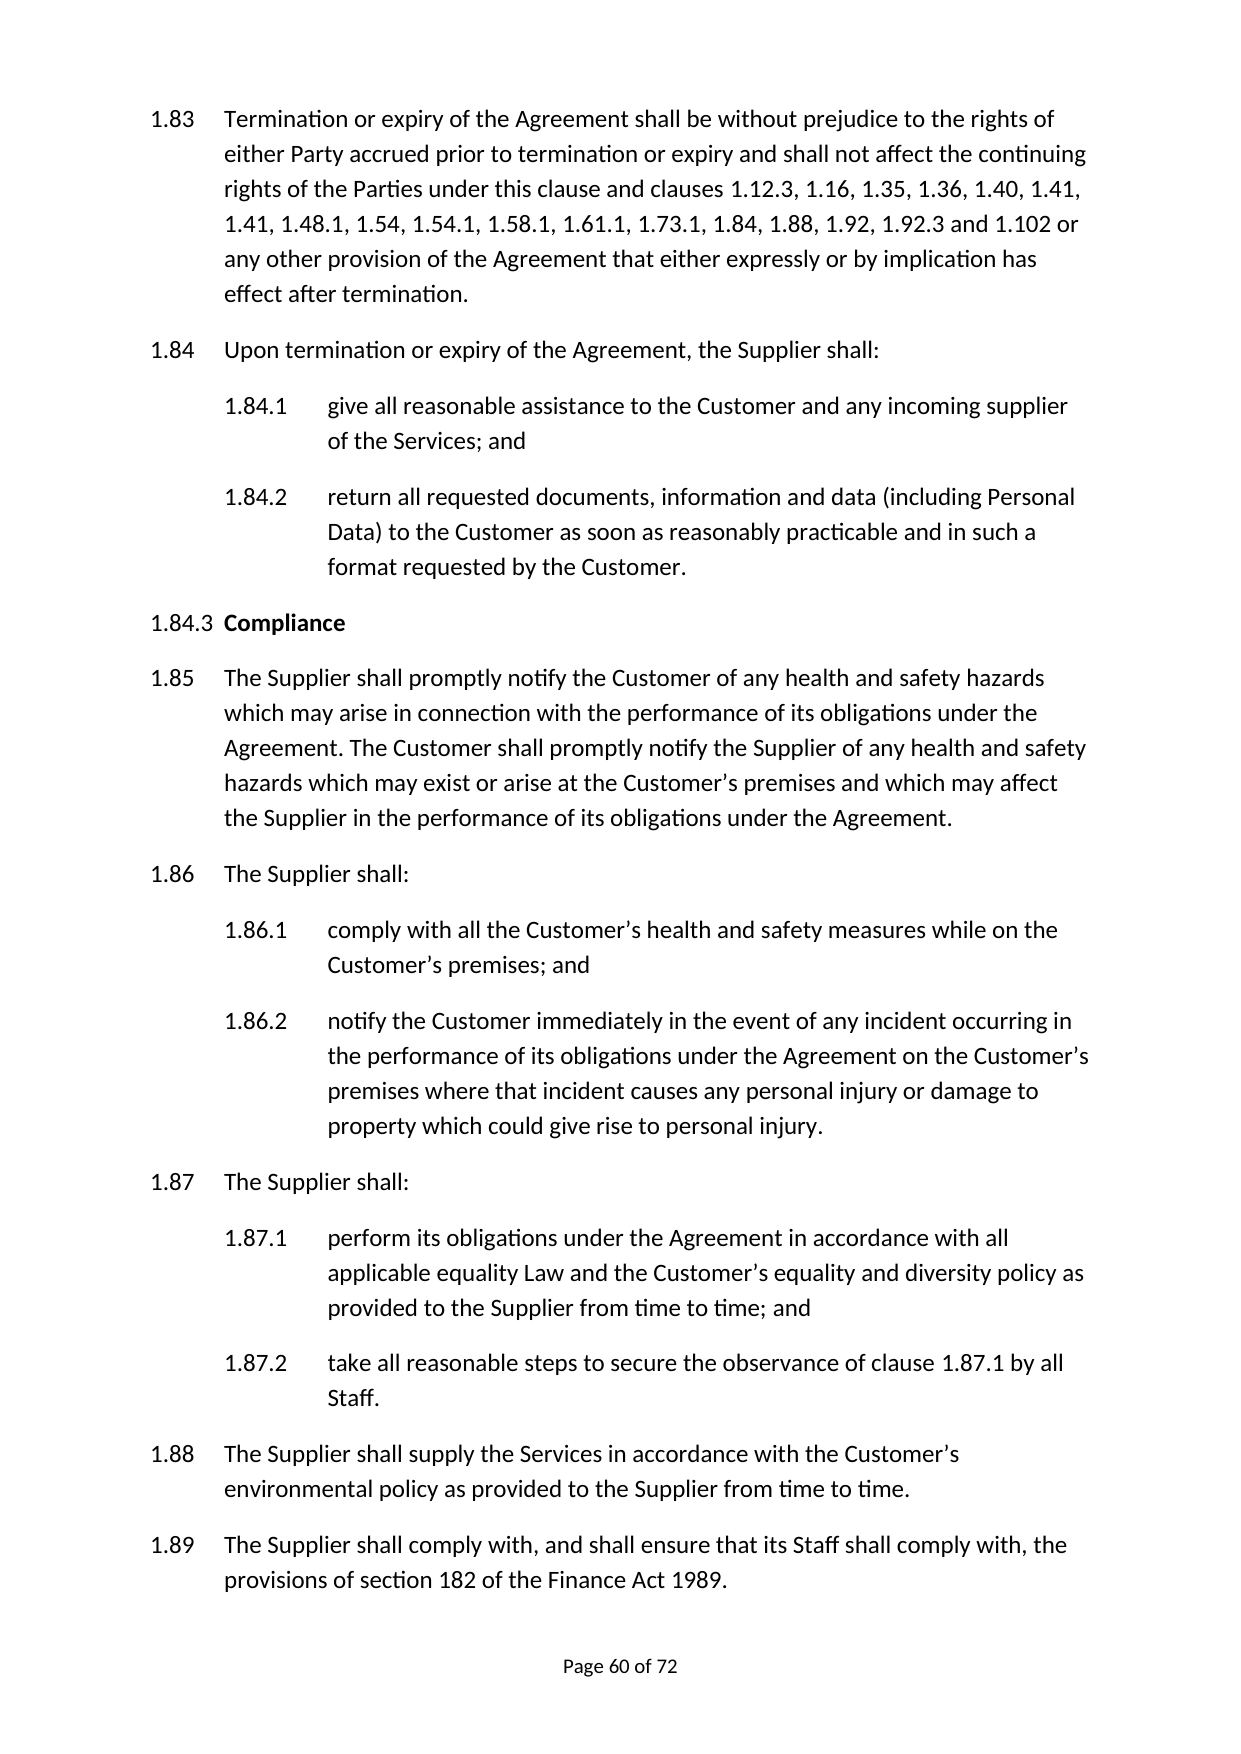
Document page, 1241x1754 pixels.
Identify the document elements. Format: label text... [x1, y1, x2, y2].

subtitle The Supplier shall promptly notify the Customer of any health and safety hazards which may arise in connection with the performance of its obligations under the Agreement. The Customer shall promptly notify the Supplier of any health and safety hazards which may exist or arise at the Customer’s premises and which may affect the Supplier in the performance of its obligations under the Agreement. [150, 663, 1090, 833]
text return all requested documents, information and data (including Personal Data) to the Customer as soon as reasonably practicable and in such a format requested by the Customer. [224, 481, 1090, 581]
subtitle The Supplier shall: [150, 858, 1090, 889]
subtitle Upon termination or expiry of the Agreement, the Supplier shall: [150, 334, 1090, 365]
text perform its obligations under the Agreement in accordance with all applicable equality Law and the Customer’s equality and diversity policy as provided to the Supplier from time to time; and [224, 1222, 1090, 1322]
text comply with all the Customer’s health and safety measures while on the Customer’s premises; and [224, 914, 1090, 980]
text Compliance [150, 607, 1031, 637]
subtitle Termination or expiry of the Agreement shall be without prejudice to the rights of either Party accrued prior to termination or expiry and shall not affect the continuing rights of the Parties under this clause and clauses 2, 3.2, 6.1, 6.2, 6.6, 6.7, 6.7, 9, 10.2, 11, 12, 13, 14, 16.6, 17.4, 18.3, 19 and 20.7 or any other provision of the Agreement that either expressly or by implication has effect after termination. [150, 103, 1090, 309]
subtitle The Supplier shall: [150, 1166, 1090, 1196]
text notify the Customer immediately in the event of any incident occurring in the performance of its obligations under the Agreement on the Customer’s premises where that incident causes any personal injury or damage to property which could give rise to personal injury. [224, 1005, 1090, 1141]
subtitle The Supplier shall supply the Services in accordance with the Customer’s environmental policy as provided to the Supplier from time to time. [150, 1438, 1090, 1504]
subtitle The Supplier shall comply with, and shall ensure that its Staff shall comply with, the provisions of section 182 of the Finance Act 1989. [150, 1529, 1090, 1595]
text give all reasonable assistance to the Customer and any incoming supplier of the Services; and [224, 390, 1090, 456]
text take all reasonable steps to secure the observance of clause 17.3.1 by all Staff. [224, 1348, 1090, 1413]
